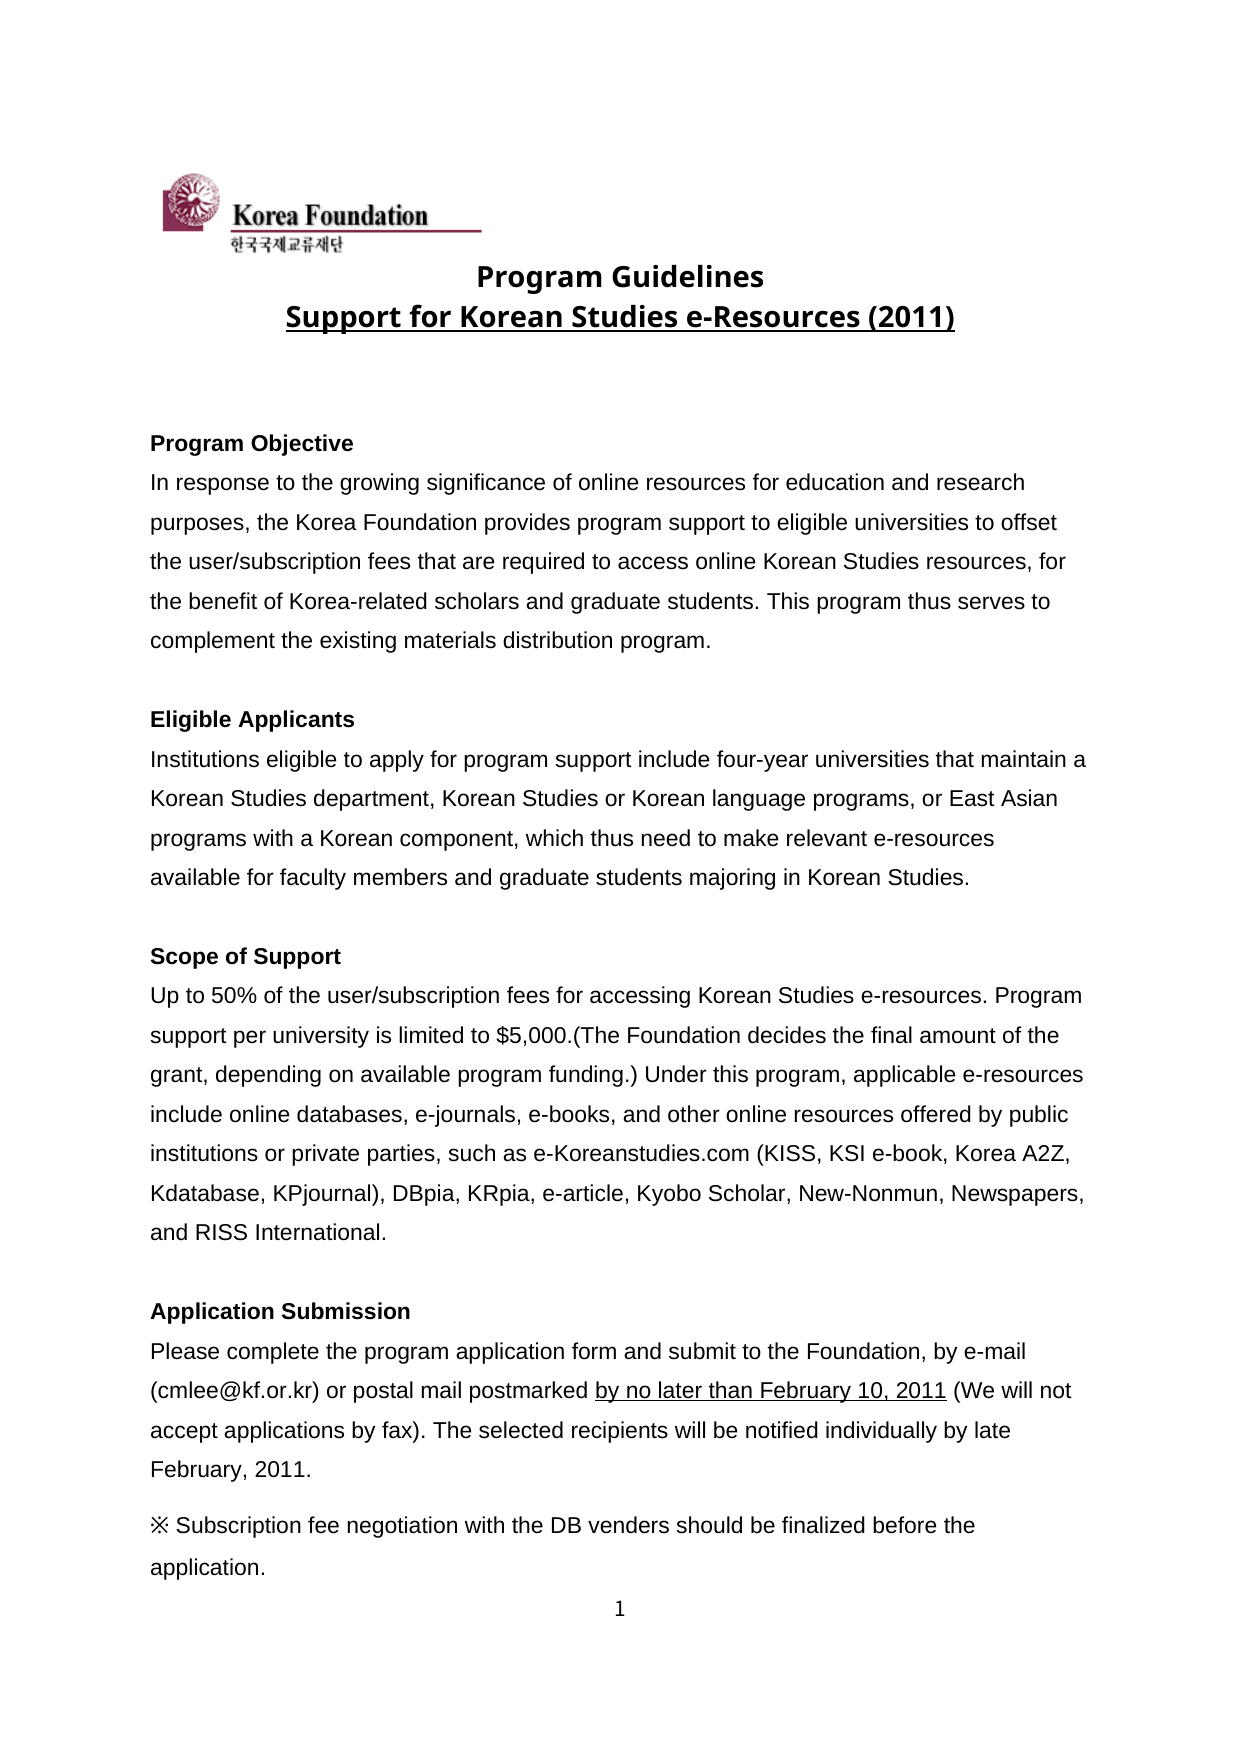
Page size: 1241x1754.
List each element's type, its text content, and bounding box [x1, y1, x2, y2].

text Eligible Applicants [150, 706, 1090, 732]
picture [148, 173, 482, 258]
text Program Guidelines [150, 257, 1090, 296]
text In response to the growing significance of online resources for education and research purposes, the Korea Foundation provides program support to eligible universities to offset the user/subscription fees that are required to access online Korean Studies resources, for the benefit of Korea-related scholars and graduate students. This program thus serves to complement the existing materials distribution program. [150, 469, 1090, 653]
text Please complete the program application form and submit to the Foundation, by e-mail (cmlee@kf.or.kr) or postal mail postmarked by no later than February 10, 2011 (We will not accept applications by fax). The selected recipients will be notified individually by late February, 2011. [150, 1338, 1090, 1482]
text Up to 50% of the user/subscription fees for accessing Korean Studies e-resources. Program support per university is limited to $5,000.(The Foundation decides the final amount of the grant, depending on available program funding.) Under this program, applicable e-resources include online databases, e-journals, e-books, and other online resources offered by public institutions or private parties, such as e-Koreanstudies.com (KISS, KSI e-book, Korea A2Z, Kdatabase, KPjournal), DBpia, KRpia, e-article, Kyobo Scholar, New-Nonmun, Newspapers, and RISS International. [150, 982, 1090, 1246]
text Institutions eligible to apply for program support include four-year universities that maintain a Korean Studies department, Korean Studies or Korean language programs, or East Asian programs with a Korean component, which thus need to make relevant e-resources available for faculty members and graduate students majoring in Korean Studies. [150, 746, 1090, 890]
text Support for Korean Studies e-Resources (2011) [150, 296, 1090, 336]
text ※ Subscription fee negotiation with the DB venders should be finalized before the application. [150, 1512, 1090, 1581]
text Scope of Support [150, 943, 1090, 969]
text Application Submission [150, 1298, 1090, 1324]
text Program Objective [150, 430, 1090, 456]
